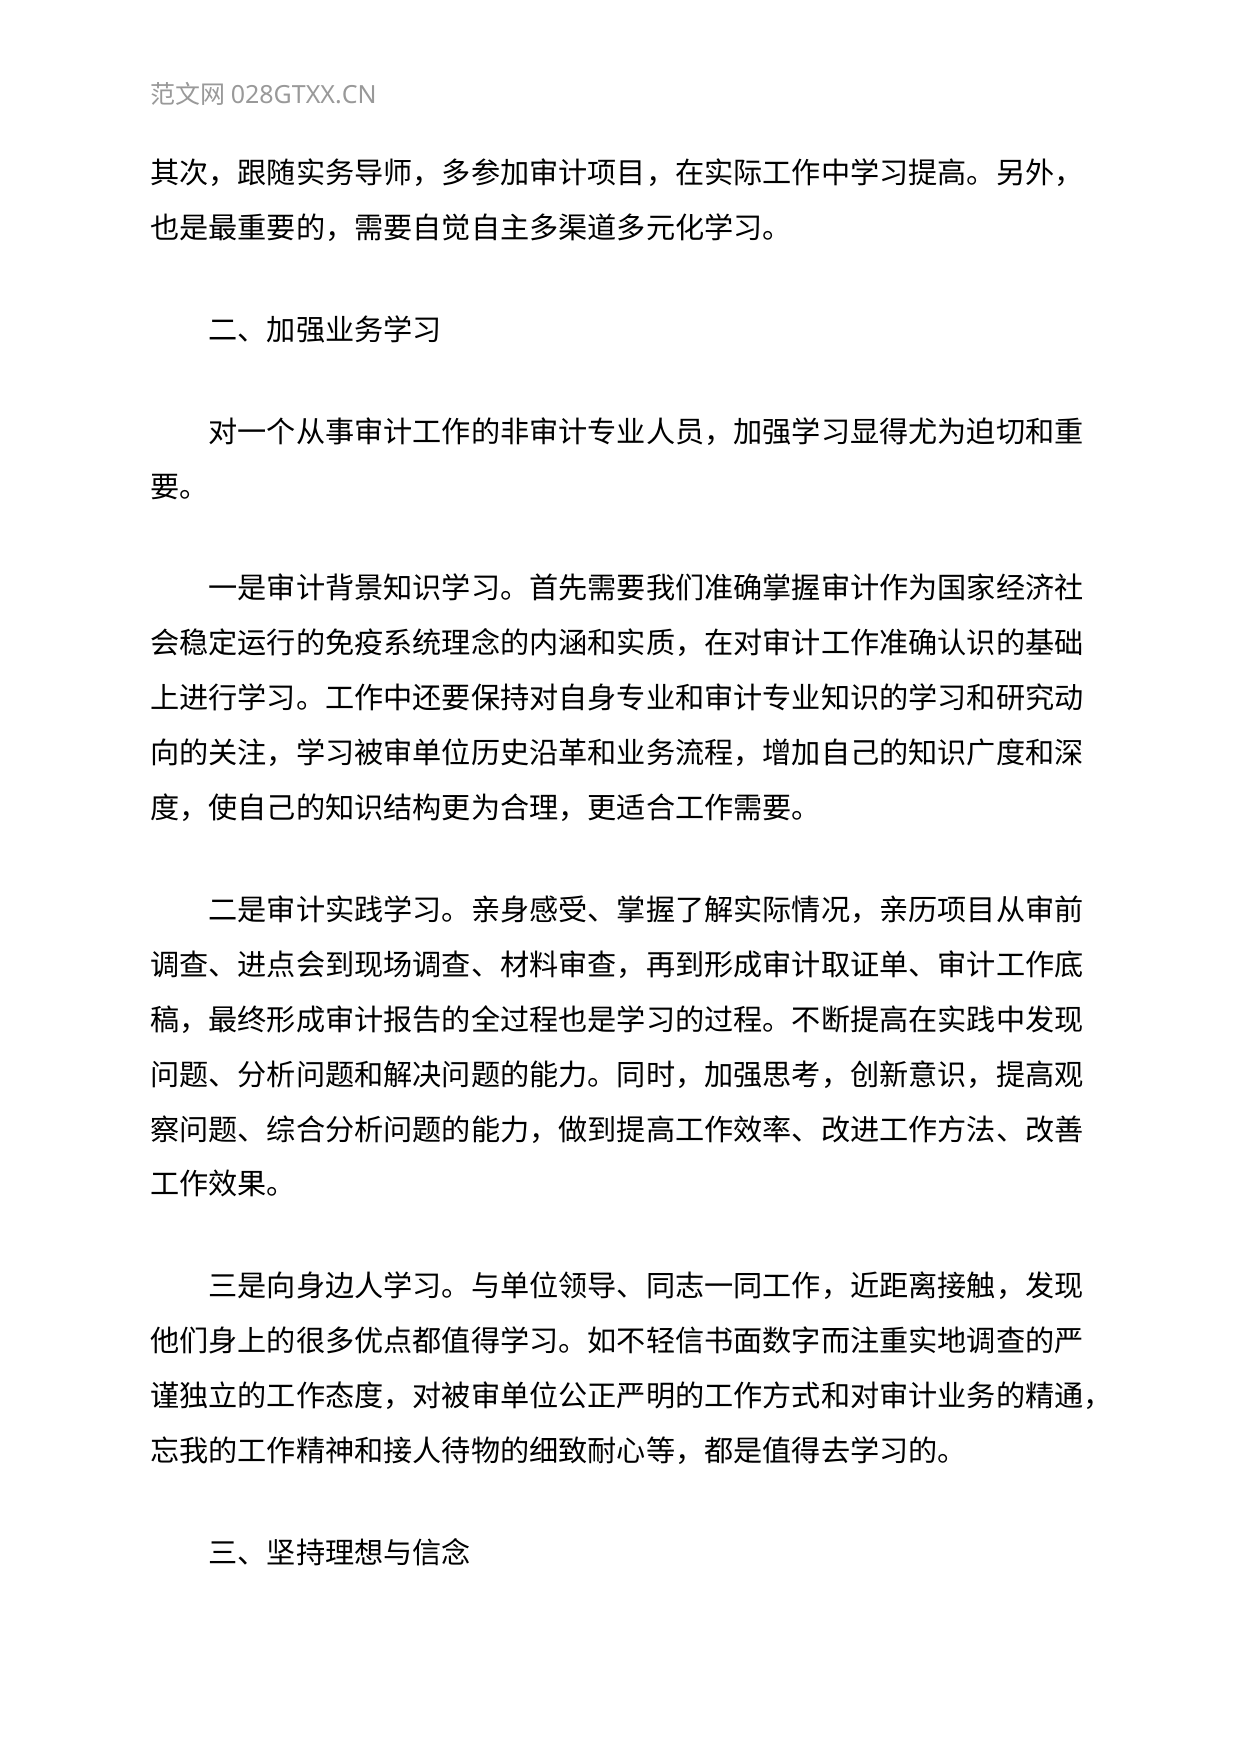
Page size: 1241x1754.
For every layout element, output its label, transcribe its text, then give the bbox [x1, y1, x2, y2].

text 三是向身边人学习。与单位领导、同志一同工作，近距离接触，发现他们身上的很多优点都值得学习。如不轻信书面数字而注重实地调查的严谨独立的工作态度，对被审单位公正严明的工作方式和对审计业务的精通，忘我的工作精神和接人待物的细致耐心等，都是值得去学习的。 [150, 1263, 1090, 1470]
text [150, 150, 1090, 247]
text 二、加强业务学习 [150, 307, 1090, 349]
text 三、坚持理想与信念 [150, 1529, 1090, 1571]
text 对一个从事审计工作的非审计专业人员，加强学习显得尤为迫切和重要。 [150, 408, 1090, 506]
text 一是审计背景知识学习。首先需要我们准确掌握审计作为国家经济社会稳定运行的免疫系统理念的内涵和实质，在对审计工作准确认识的基础上进行学习。工作中还要保持对自身专业和审计专业知识的学习和研究动向的关注，学习被审单位历史沿革和业务流程，增加自己的知识广度和深度，使自己的知识结构更为合理，更适合工作需要。 [150, 565, 1090, 827]
text 二是审计实践学习。亲身感受、掌握了解实际情况，亲历项目从审前调查、进点会到现场调查、材料审查，再到形成审计取证单、审计工作底稿，最终形成审计报告的全过程也是学习的过程。不断提高在实践中发现问题、分析问题和解决问题的能力。同时，加强思考，创新意识，提高观察问题、综合分析问题的能力，做到提高工作效率、改进工作方法、改善工作效果。 [150, 886, 1090, 1203]
